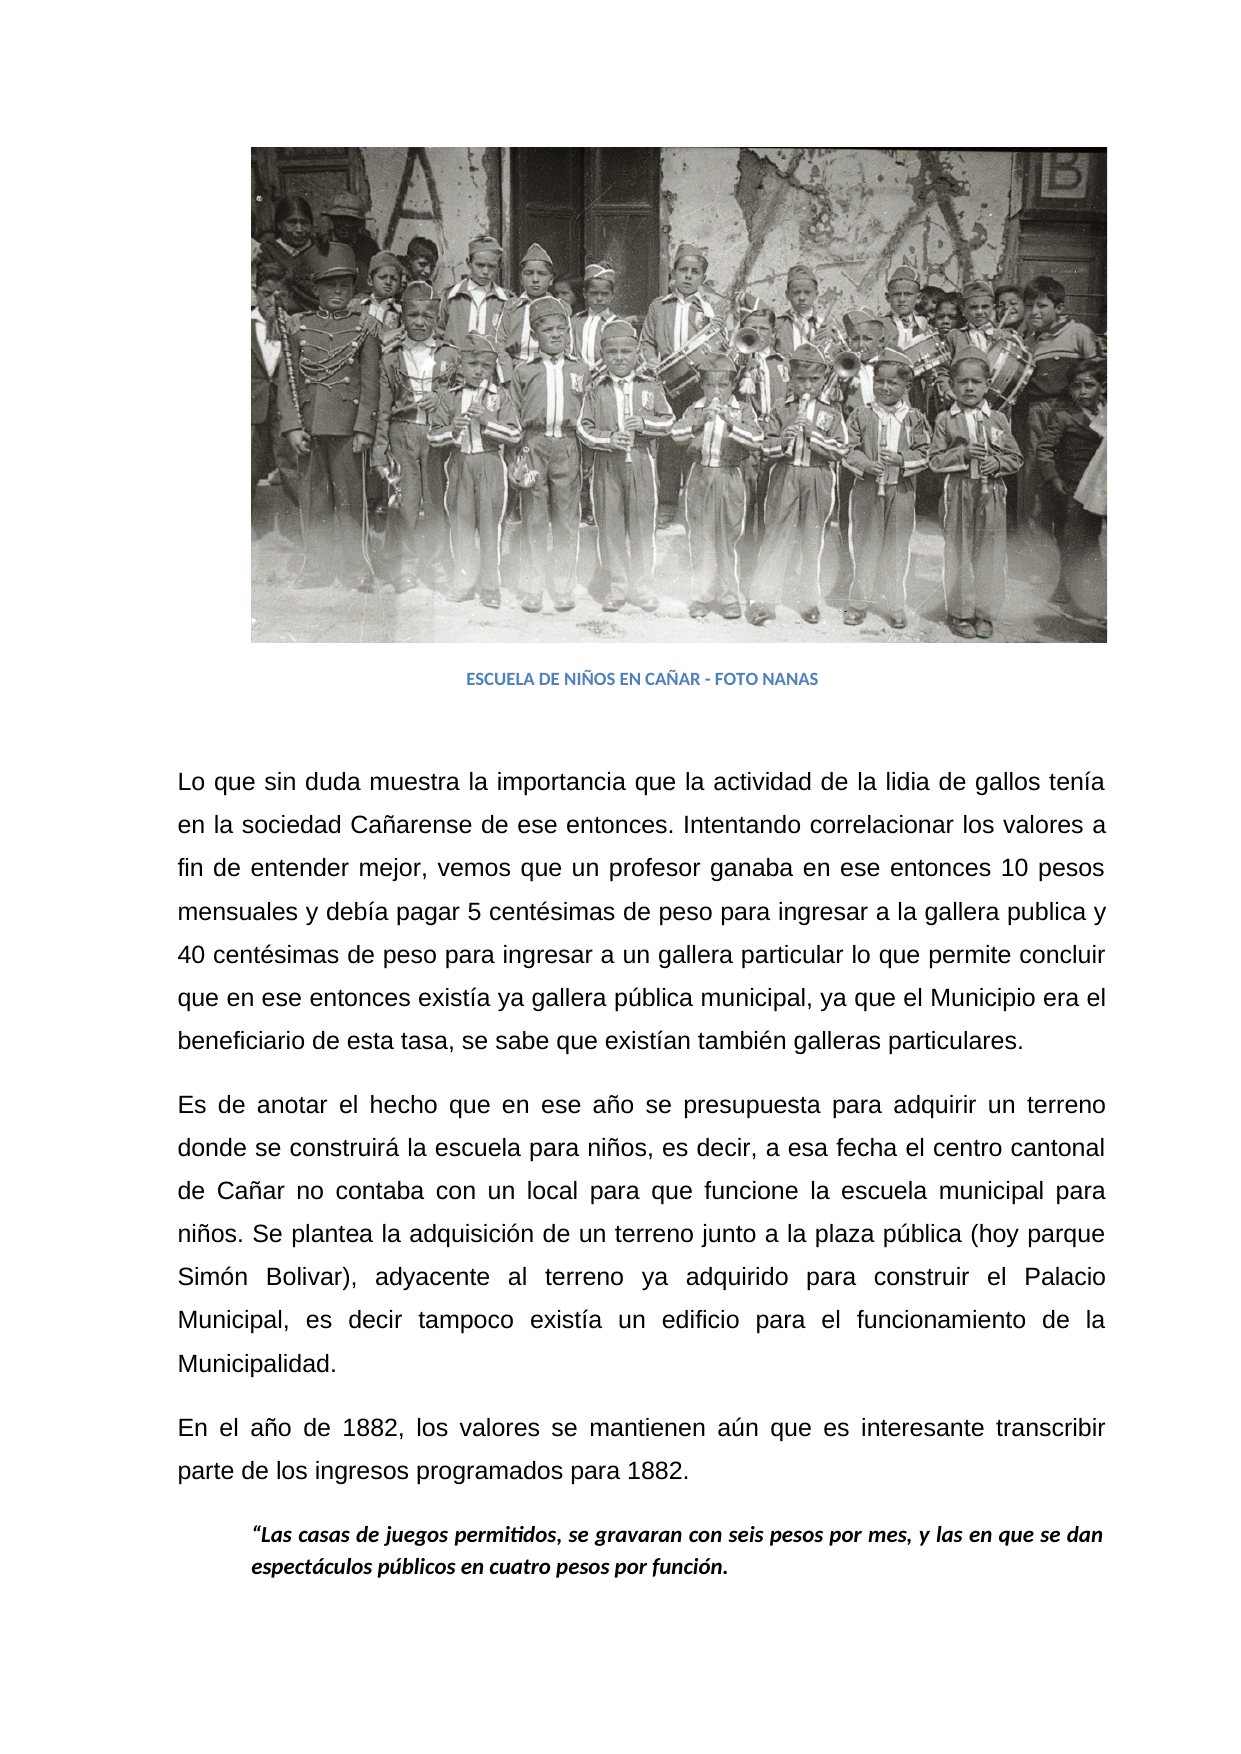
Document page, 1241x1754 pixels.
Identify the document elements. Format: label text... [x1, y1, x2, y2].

picture [251, 147, 1108, 643]
text Lo que sin duda muestra la importancia que la actividad de la lidia de gallos tenía en la sociedad Cañarense de ese entonces. Intentando correlacionar los valores a fin de entender mejor, vemos que un profesor ganaba en ese entonces 10 pesos mensuales y debía pagar 5 centésimas de peso para ingresar a la gallera publica y 40 centésimas de peso para ingresar a un gallera particular lo que permite concluir que en ese entonces existía ya gallera pública municipal, ya que el Municipio era el beneficiario de esta tasa, se sabe que existían también galleras particulares. [177, 767, 1107, 1055]
text Es de anotar el hecho que en ese año se presupuesta para adquirir un terreno donde se construirá la escuela para niños, es decir, a esa fecha el centro cantonal de Cañar no contaba con un local para que funcione la escuela municipal para niños. Se plantea la adquisición de un terreno junto a la plaza pública (hoy parque Simón Bolivar), adyacente al terreno ya adquirido para construir el Palacio Municipal, es decir tampoco existía un edificio para el funcionamiento de la Municipalidad. [177, 1090, 1107, 1377]
text “Las casas de juegos permitidos, se gravaran con seis pesos por mes, y las en que se dan espectáculos públicos en cuatro pesos por función. [251, 1520, 1107, 1580]
text En el año de 1882, los valores se mantienen aún que es interesante transcribir parte de los ingresos programados para 1882. [177, 1413, 1107, 1484]
text ESCUELA DE NIÑOS EN CAÑAR - FOTO NANAS [177, 668, 1107, 691]
